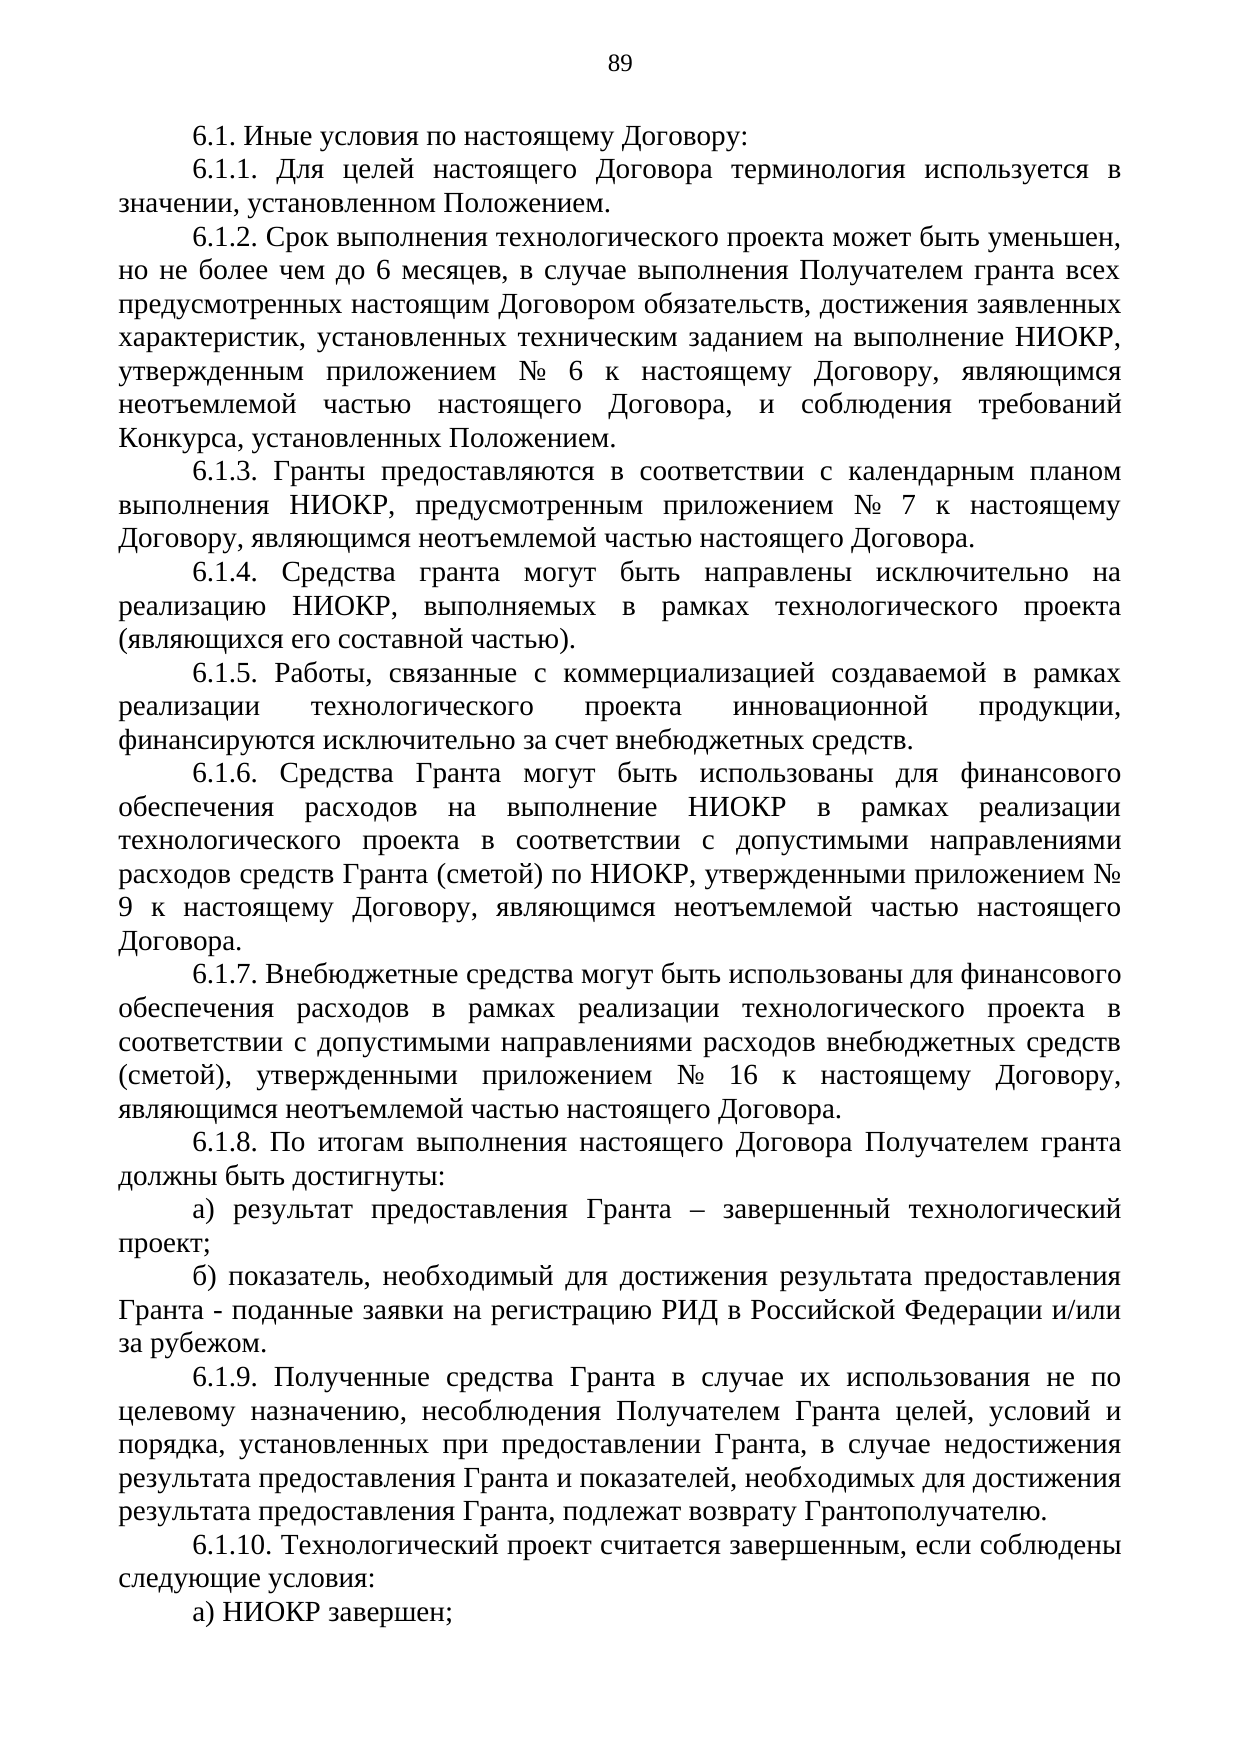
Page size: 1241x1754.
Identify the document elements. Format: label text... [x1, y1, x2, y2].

text а) НИОКР завершен; [118, 1594, 1122, 1627]
text 6.1.5. Работы, связанные с коммерциализацией создаваемой в рамках реализации технологического проекта инновационной продукции, финансируются исключительно за счет внебюджетных средств. [118, 655, 1122, 755]
text 6.1.1. Для целей настоящего Договора терминология используется в значении, установленном Положением. [118, 152, 1122, 219]
text 6.1.10. Технологический проект считается завершенным, если соблюдены следующие условия: [118, 1527, 1122, 1594]
text а) результат предоставления Гранта – завершенный технологический проект; [118, 1191, 1122, 1258]
text б) показатель, необходимый для достижения результата предоставления Гранта - поданные заявки на регистрацию РИД в Российской Федерации и/или за рубежом. [118, 1258, 1122, 1359]
text 6.1.3. Гранты предоставляются в соответствии с календарным планом выполнения НИОКР, предусмотренным приложением № 7 к настоящему Договору, являющимся неотъемлемой частью настоящего Договора. [118, 453, 1122, 554]
text 6.1.2. Срок выполнения технологического проекта может быть уменьшен, но не более чем до 6 месяцев, в случае выполнения Получателем гранта всех предусмотренных настоящим Договором обязательств, достижения заявленных характеристик, установленных техническим заданием на выполнение НИОКР, утвержденным приложением № 6 к настоящему Договору, являющимся неотъемлемой частью настоящего Договора, и соблюдения требований Конкурса, установленных Положением. [118, 219, 1122, 453]
text 6.1.6. Средства Гранта могут быть использованы для финансового обеспечения расходов на выполнение НИОКР в рамках реализации технологического проекта в соответствии с допустимыми направлениями расходов средств Гранта (сметой) по НИОКР, утвержденными приложением № 9 к настоящему Договору, являющимся неотъемлемой частью настоящего Договора. [118, 755, 1122, 957]
text 6.1.8. По итогам выполнения настоящего Договора Получателем гранта должны быть достигнуты: [118, 1124, 1122, 1191]
text 6.1.7. Внебюджетные средства могут быть использованы для финансового обеспечения расходов в рамках реализации технологического проекта в соответствии с допустимыми направлениями расходов внебюджетных средств (сметой), утвержденными приложением № 16 к настоящему Договору, являющимся неотъемлемой частью настоящего Договора. [118, 957, 1122, 1124]
text 6.1. Иные условия по настоящему Договору: [118, 118, 1122, 152]
text 6.1.9. Полученные средства Гранта в случае их использования не по целевому назначению, несоблюдения Получателем Гранта целей, условий и порядка, установленных при предоставлении Гранта, в случае недостижения результата предоставления Гранта и показателей, необходимых для достижения результата предоставления Гранта, подлежат возврату Грантополучателю. [118, 1359, 1122, 1527]
text 6.1.4. Средства гранта могут быть направлены исключительно на реализацию НИОКР, выполняемых в рамках технологического проекта (являющихся его составной частью). [118, 554, 1122, 655]
